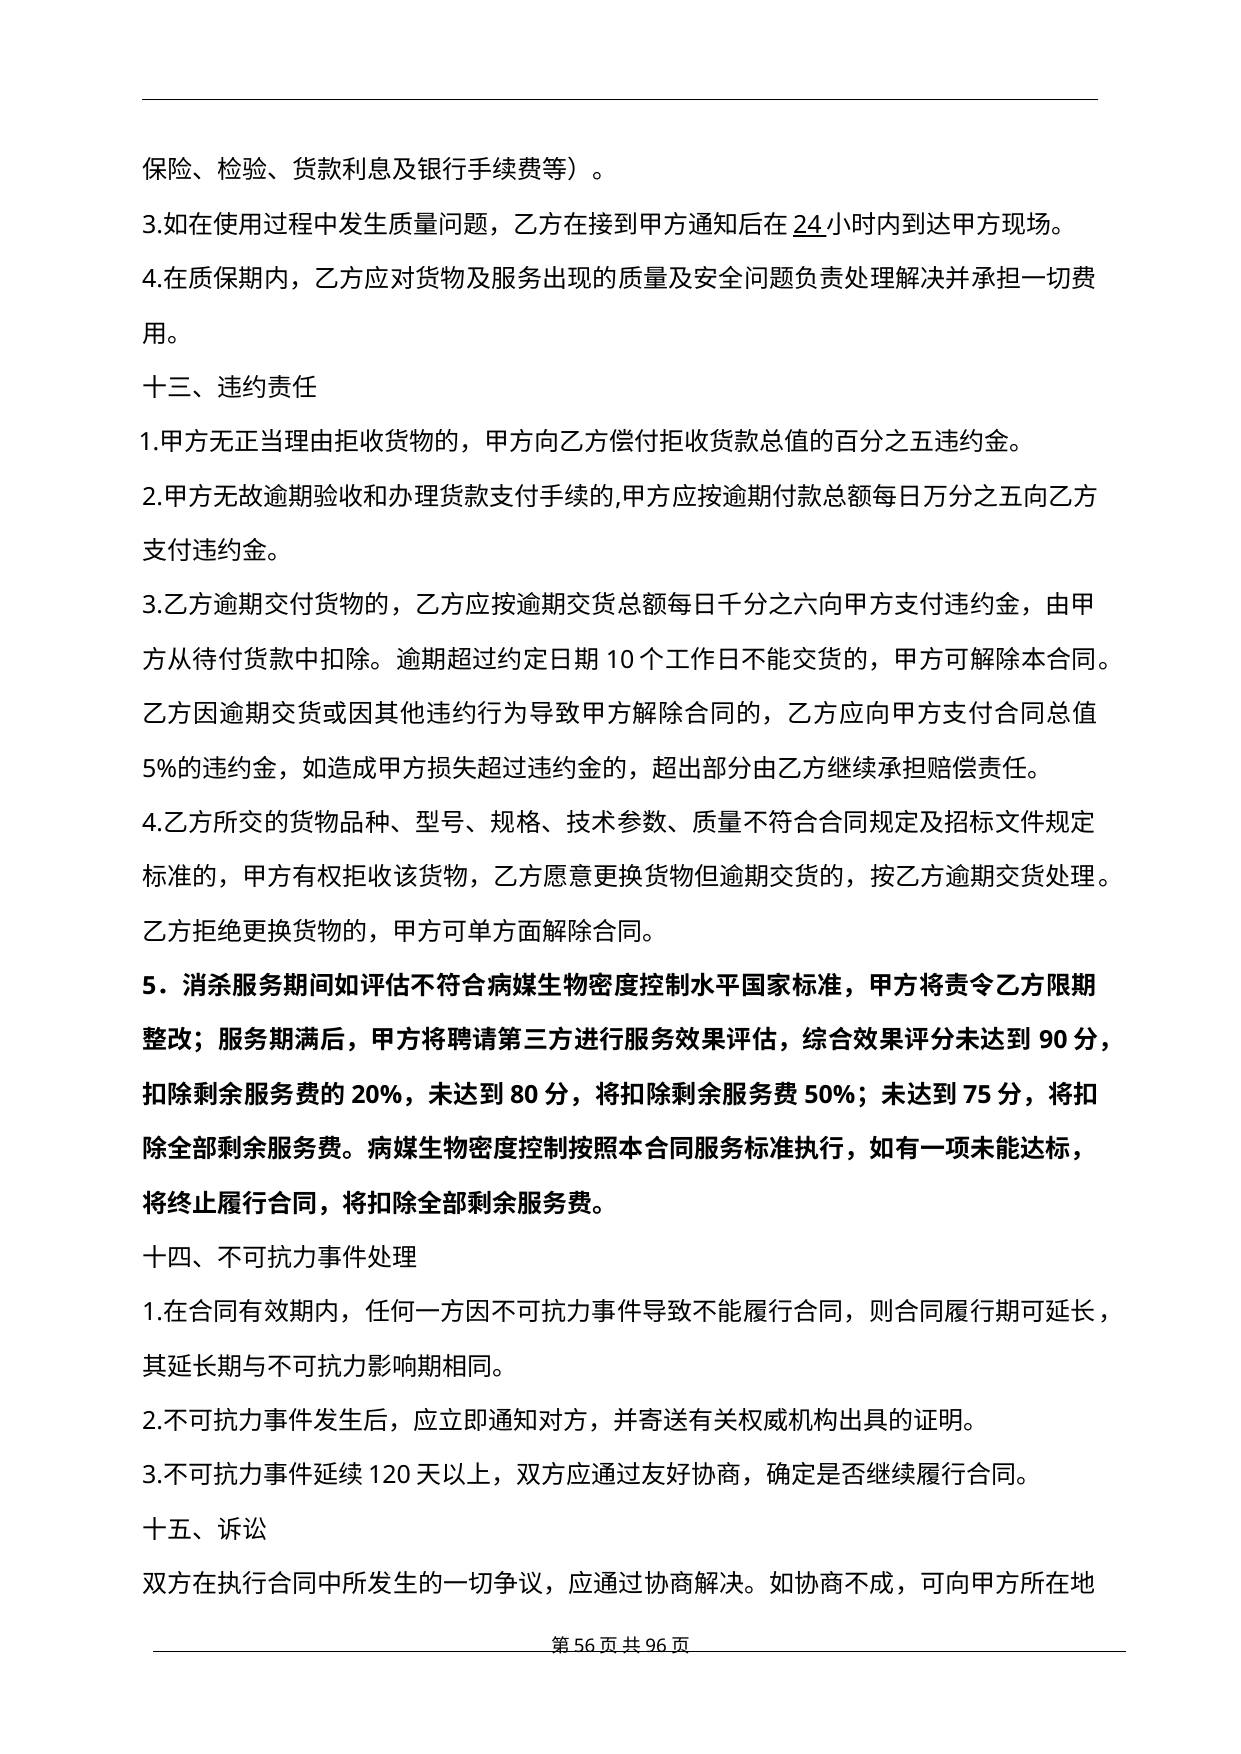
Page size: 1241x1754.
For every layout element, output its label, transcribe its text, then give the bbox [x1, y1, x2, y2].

text 2.不可抗力事件发生后，应立即通知对方，并寄送有关权威机构出具的证明。 [142, 1401, 1098, 1437]
text 3.如在使用过程中发生质量问题，乙方在接到甲方通知后在24小时内到达甲方现场。 [142, 204, 1098, 241]
text 1.甲方无正当理由拒收货物的，甲方向乙方偿付拒收货款总值的百分之五违约金。 [138, 422, 1098, 458]
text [142, 150, 1098, 186]
text 十四、不可抗力事件处理 [142, 1237, 1098, 1274]
text 十五、诉讼 [142, 1509, 1098, 1546]
text 2.甲方无故逾期验收和办理货款支付手续的,甲方应按逾期付款总额每日万分之五向乙方支付违约金。 [142, 476, 1098, 567]
text 4.乙方所交的货物品种、型号、规格、技术参数、质量不符合合同规定及招标文件规定标准的，甲方有权拒收该货物，乙方愿意更换货物但逾期交货的，按乙方逾期交货处理。乙方拒绝更换货物的，甲方可单方面解除合同。 [142, 802, 1098, 947]
text 4.在质保期内，乙方应对货物及服务出现的质量及安全问题负责处理解决并承担一切费用。 [142, 259, 1098, 349]
text 1.在合同有效期内，任何一方因不可抗力事件导致不能履行合同，则合同履行期可延长，其延长期与不可抗力影响期相同。 [142, 1292, 1098, 1382]
text 十三、违约责任 [142, 367, 1098, 404]
text 3.不可抗力事件延续120天以上，双方应通过友好协商，确定是否继续履行合同。 [142, 1455, 1098, 1491]
text 5．消杀服务期间如评估不符合病媒生物密度控制水平国家标准，甲方将责令乙方限期整改；服务期满后，甲方将聘请第三方进行服务效果评估，综合效果评分未达到90分，扣除剩余服务费的20%，未达到80分，将扣除剩余服务费50%；未达到75分，将扣除全部剩余服务费。病媒生物密度控制按照本合同服务标准执行，如有一项未能达标，将终止履行合同，将扣除全部剩余服务费。 [142, 966, 1098, 1219]
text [142, 1564, 1098, 1600]
text 3.乙方逾期交付货物的，乙方应按逾期交货总额每日千分之六向甲方支付违约金，由甲方从待付货款中扣除。逾期超过约定日期10个工作日不能交货的，甲方可解除本合同。乙方因逾期交货或因其他违约行为导致甲方解除合同的，乙方应向甲方支付合同总值5%的违约金，如造成甲方损失超过违约金的，超出部分由乙方继续承担赔偿责任。 [142, 585, 1098, 784]
